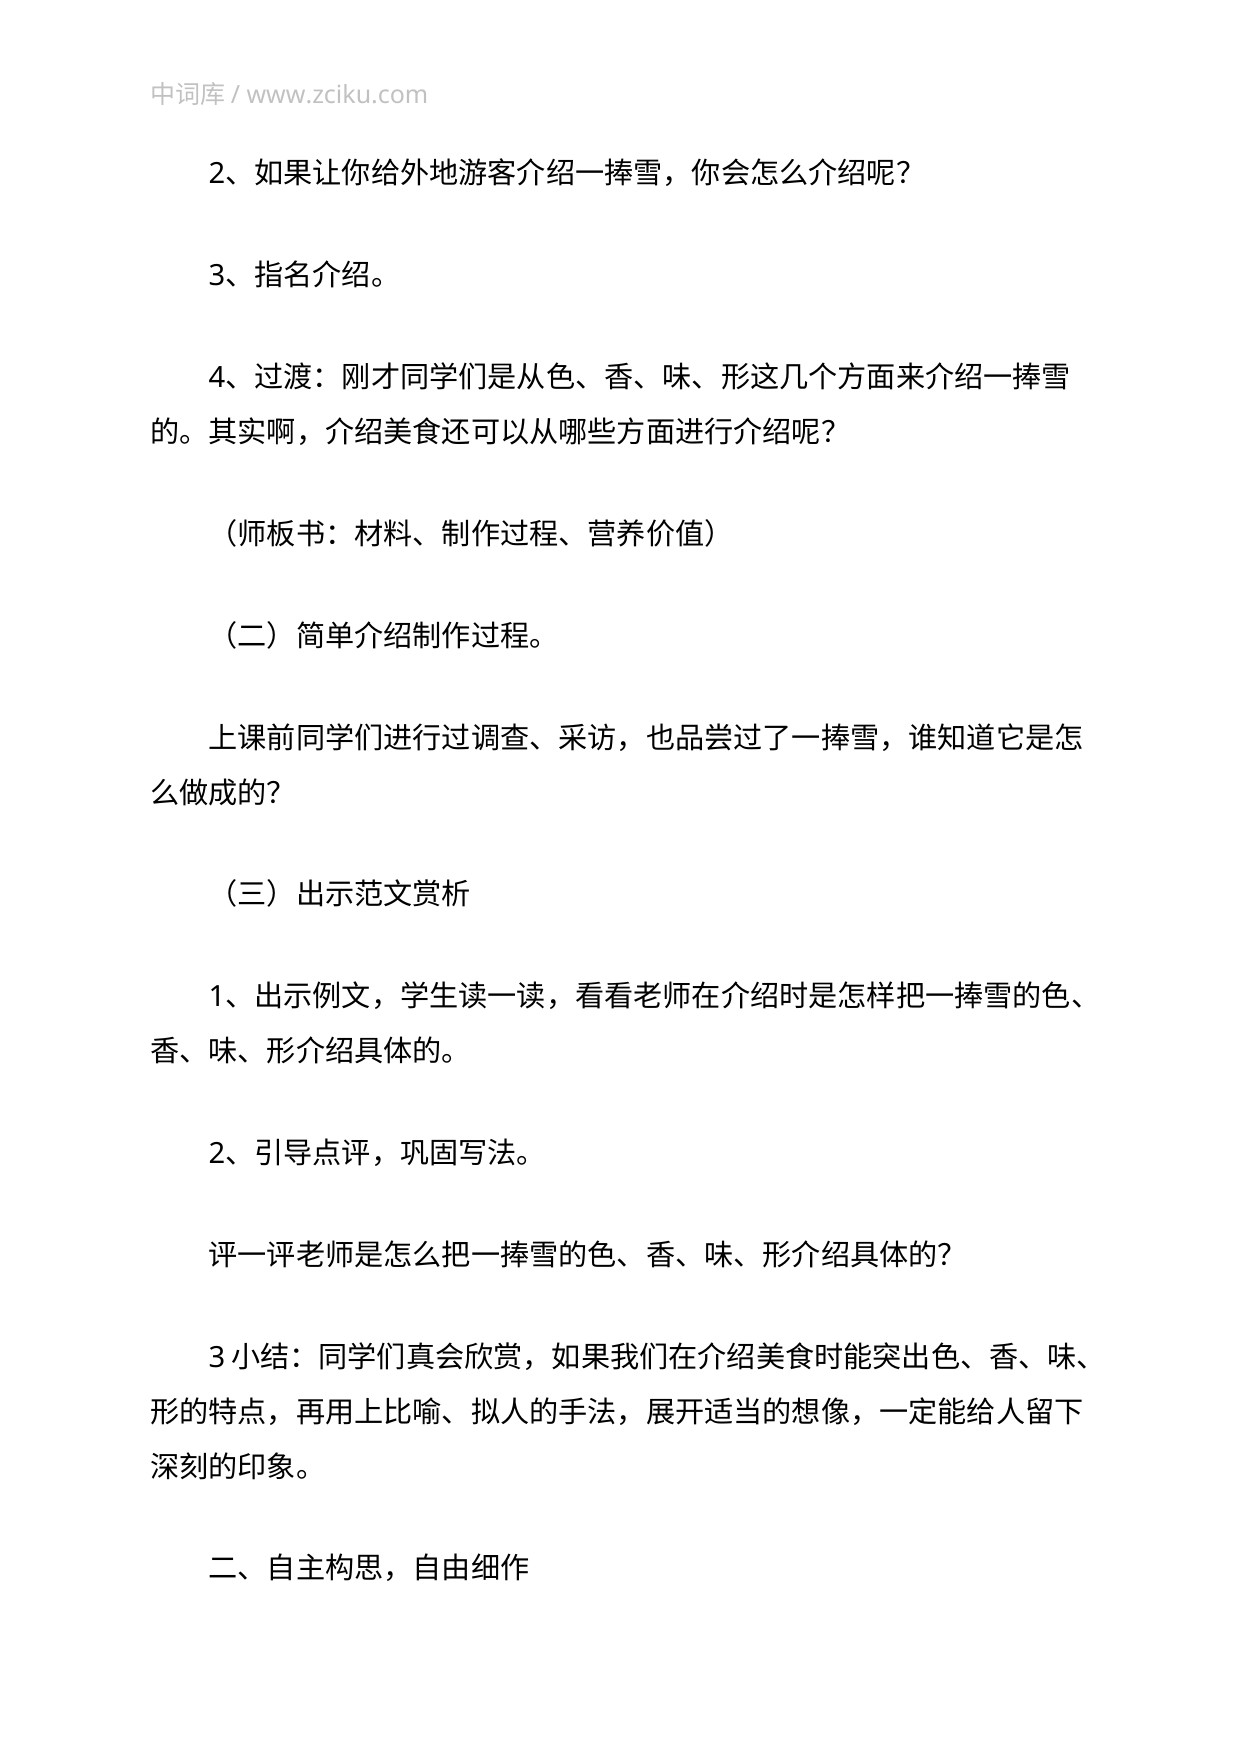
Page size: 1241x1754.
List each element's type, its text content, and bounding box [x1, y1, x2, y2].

text 3、指名介绍。 [150, 252, 1090, 294]
text 二、自主构思，自由细作 [150, 1545, 1090, 1587]
text 上课前同学们进行过调查、采访，也品尝过了一捧雪，谁知道它是怎么做成的？ [150, 714, 1090, 811]
text （师板书：材料、制作过程、营养价值） [150, 511, 1090, 553]
text 2、引导点评，巩固写法。 [150, 1129, 1090, 1172]
text （二）简单介绍制作过程。 [150, 612, 1090, 655]
text 2、如果让你给外地游客介绍一捧雪，你会怎么介绍呢？ [150, 150, 1090, 192]
text 评一评老师是怎么把一捧雪的色、香、味、形介绍具体的？ [150, 1231, 1090, 1274]
text 3小结：同学们真会欣赏，如果我们在介绍美食时能突出色、香、味、形的特点，再用上比喻、拟人的手法，展开适当的想像，一定能给人留下深刻的印象。 [150, 1333, 1090, 1485]
text （三）出示范文赏析 [150, 871, 1090, 913]
text 1、出示例文，学生读一读，看看老师在介绍时是怎样把一捧雪的色、香、味、形介绍具体的。 [150, 973, 1090, 1070]
text 4、过渡：刚才同学们是从色、香、味、形这几个方面来介绍一捧雪的。其实啊，介绍美食还可以从哪些方面进行介绍呢？ [150, 354, 1090, 451]
